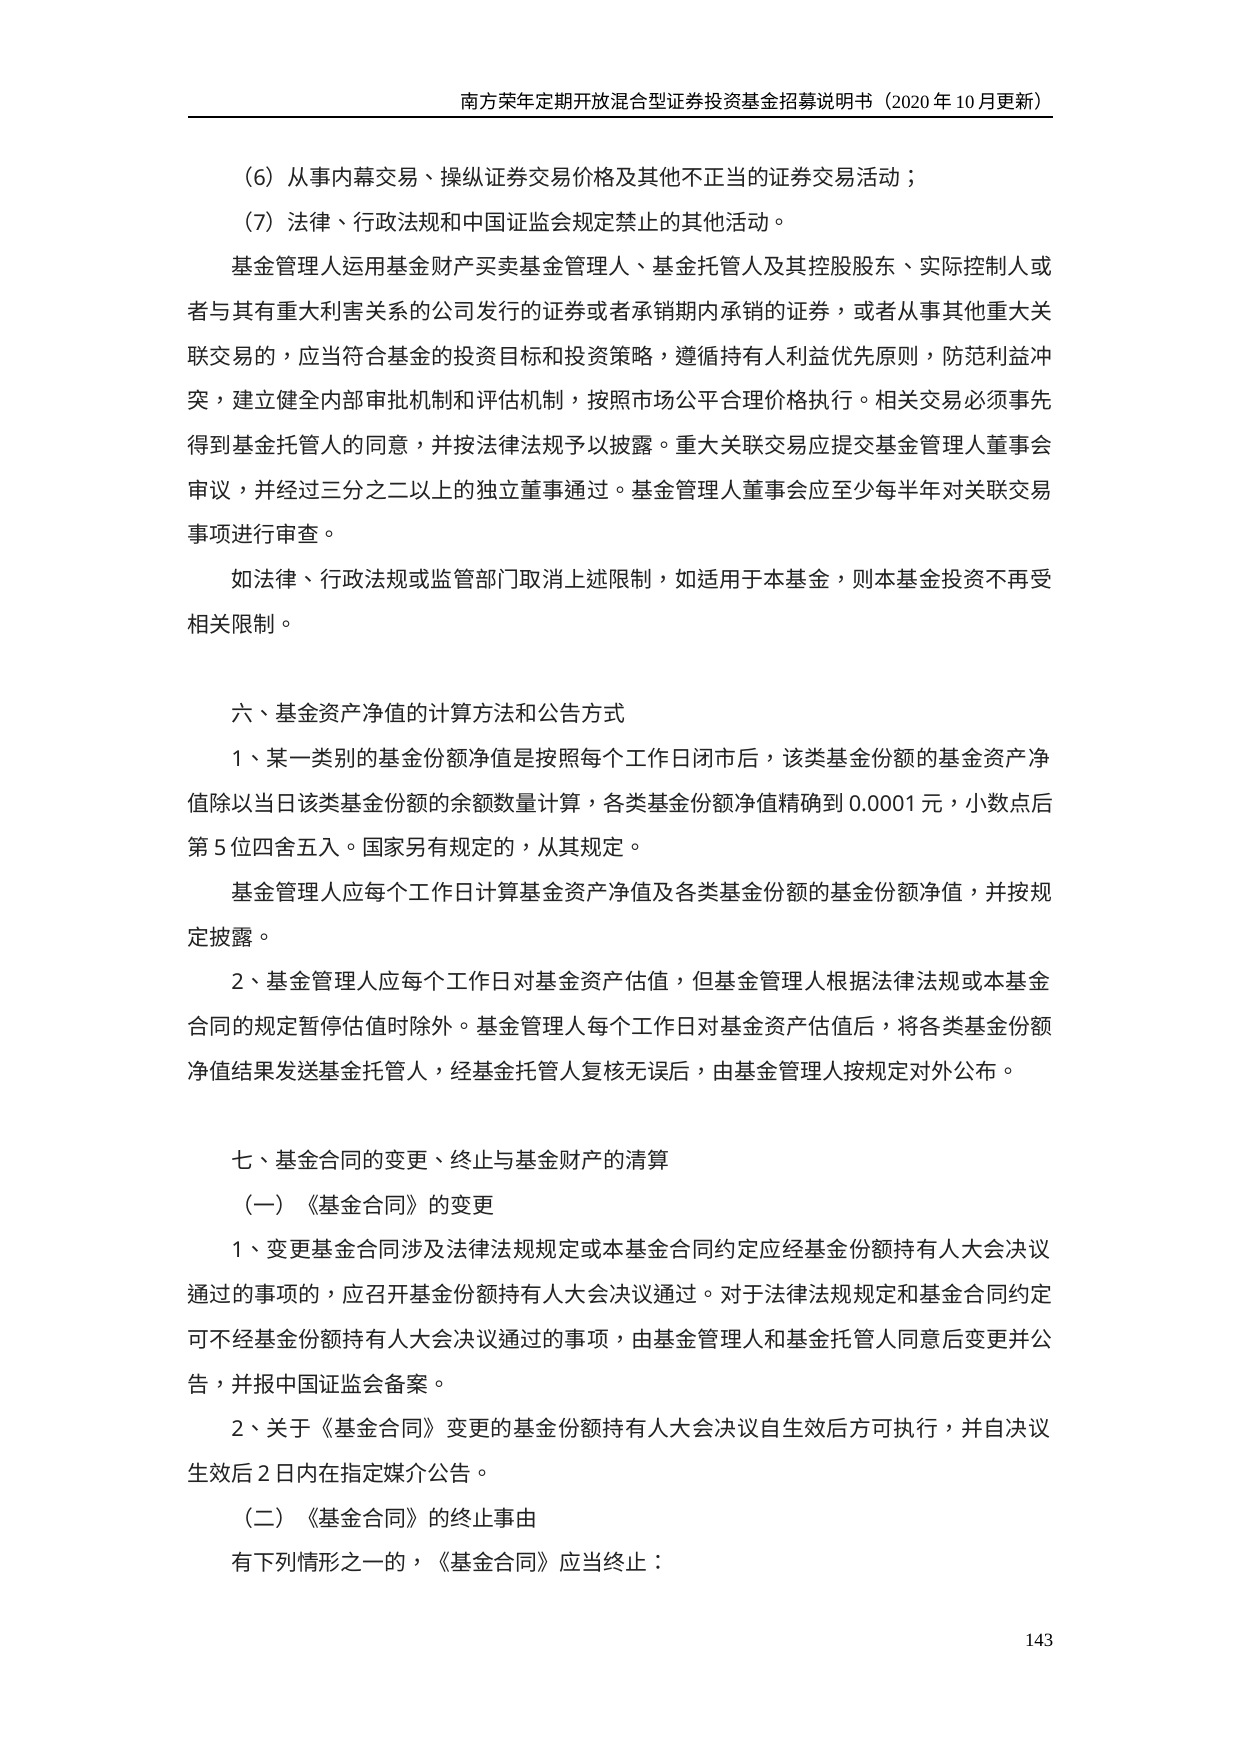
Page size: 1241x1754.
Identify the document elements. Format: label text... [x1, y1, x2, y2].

text 1、变更基金合同涉及法律法规规定或本基金合同约定应经基金份额持有人大会决议通过的事项的，应召开基金份额持有人大会决议通过。对于法律法规规定和基金合同约定可不经基金份额持有人大会决议通过的事项，由基金管理人和基金托管人同意后变更并公告，并报中国证监会备案。 [187, 1234, 1053, 1398]
text 基金管理人运用基金财产买卖基金管理人、基金托管人及其控股股东、实际控制人或者与其有重大利害关系的公司发行的证券或者承销期内承销的证券，或者从事其他重大关联交易的，应当符合基金的投资目标和投资策略，遵循持有人利益优先原则，防范利益冲突，建立健全内部审批机制和评估机制，按照市场公平合理价格执行。相关交易必须事先得到基金托管人的同意，并按法律法规予以披露。重大关联交易应提交基金管理人董事会审议，并经过三分之二以上的独立董事通过。基金管理人董事会应至少每半年对关联交易事项进行审查。 [187, 251, 1053, 549]
text 有下列情形之一的，《基金合同》应当终止： [187, 1547, 1053, 1577]
text 2、关于《基金合同》变更的基金份额持有人大会决议自生效后方可执行，并自决议生效后2日内在指定媒介公告。 [187, 1413, 1053, 1488]
text 七、基金合同的变更、终止与基金财产的清算 [187, 1145, 1053, 1175]
text 基金管理人应每个工作日计算基金资产净值及各类基金份额的基金份额净值，并按规定披露。 [187, 877, 1053, 951]
text （6）从事内幕交易、操纵证券交易价格及其他不正当的证券交易活动； [187, 162, 1053, 192]
text 六、基金资产净值的计算方法和公告方式 [187, 698, 1053, 728]
text （二）《基金合同》的终止事由 [187, 1503, 1053, 1532]
text （一）《基金合同》的变更 [187, 1190, 1053, 1219]
text （7）法律、行政法规和中国证监会规定禁止的其他活动。 [187, 207, 1053, 236]
text 如法律、行政法规或监管部门取消上述限制，如适用于本基金，则本基金投资不再受相关限制。 [187, 564, 1053, 639]
text 1、某一类别的基金份额净值是按照每个工作日闭市后，该类基金份额的基金资产净值除以当日该类基金份额的余额数量计算，各类基金份额净值精确到0.0001元，小数点后第5位四舍五入。国家另有规定的，从其规定。 [187, 743, 1053, 862]
text 2、基金管理人应每个工作日对基金资产估值，但基金管理人根据法律法规或本基金合同的规定暂停估值时除外。基金管理人每个工作日对基金资产估值后，将各类基金份额净值结果发送基金托管人，经基金托管人复核无误后，由基金管理人按规定对外公布。 [187, 966, 1053, 1086]
